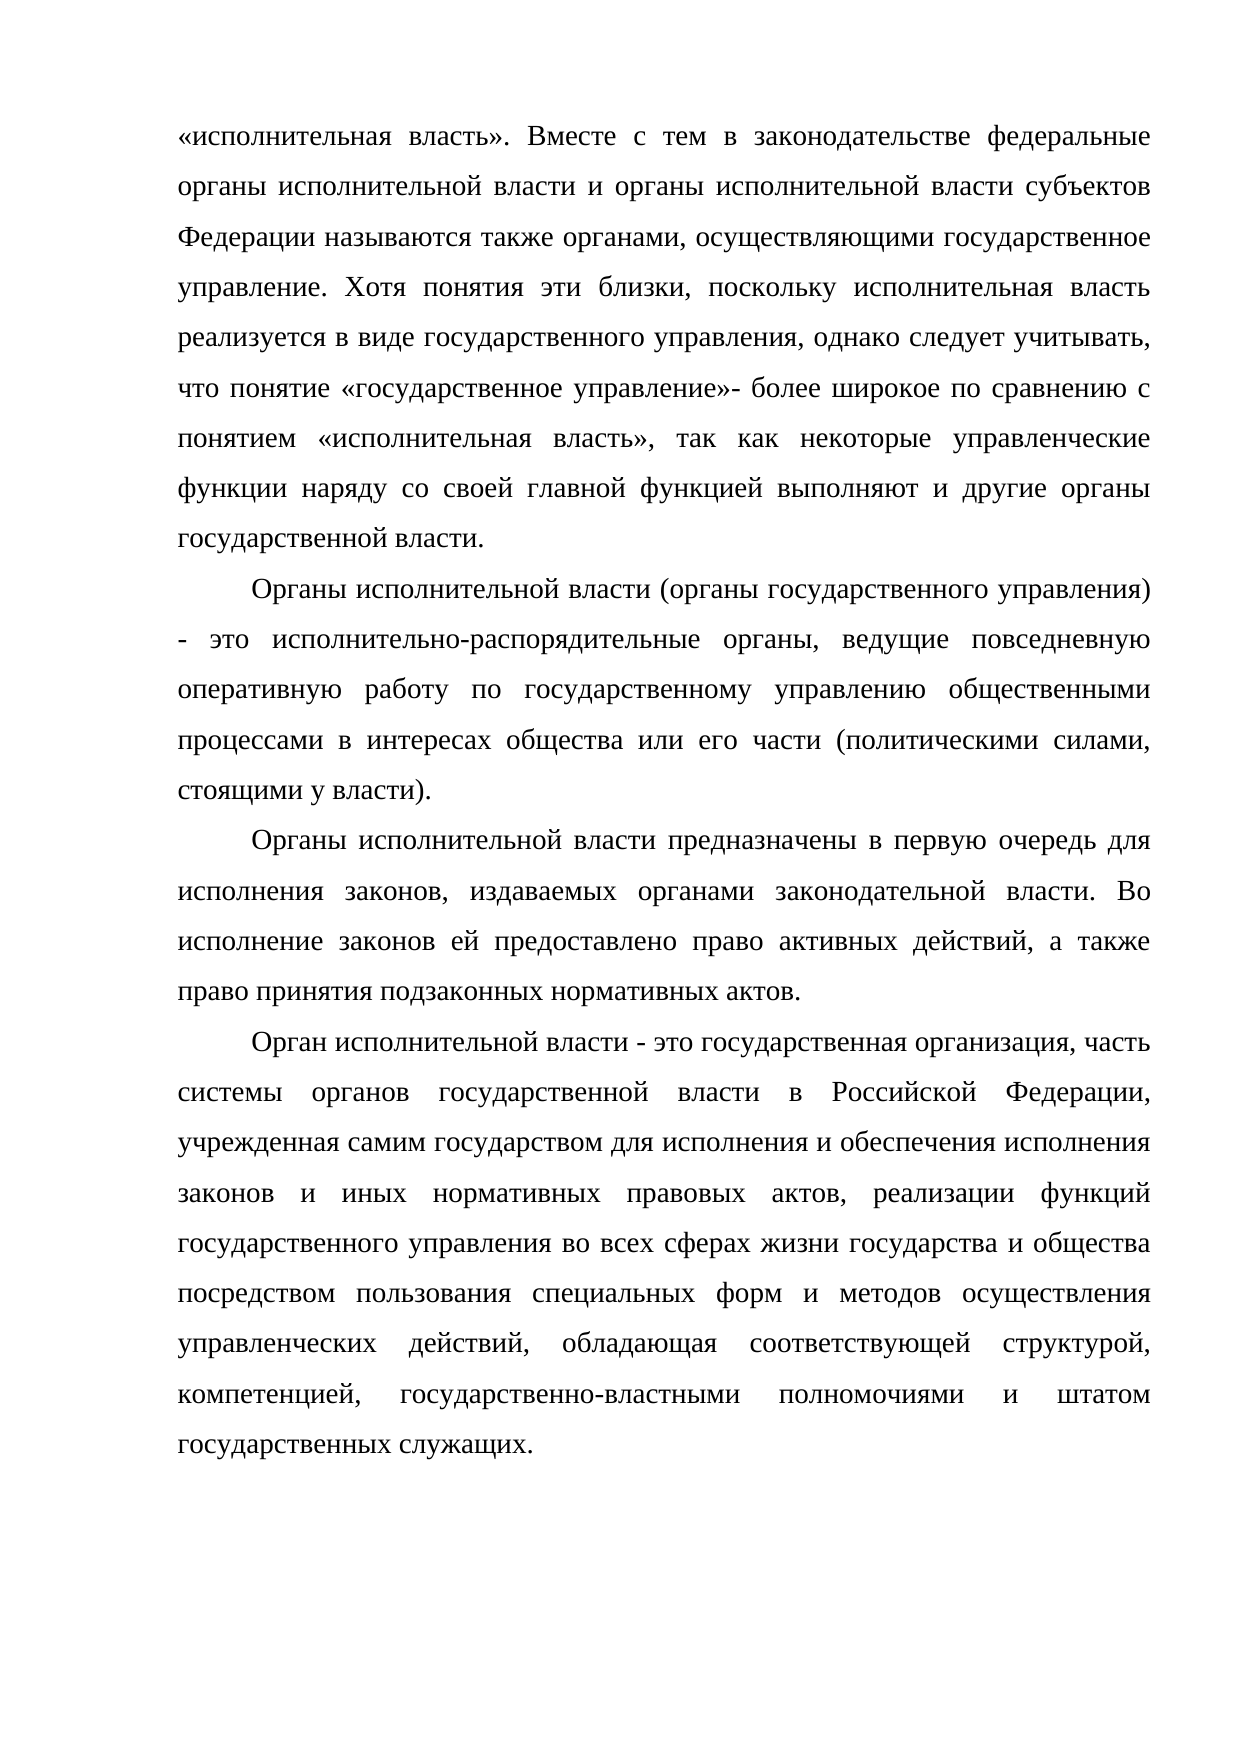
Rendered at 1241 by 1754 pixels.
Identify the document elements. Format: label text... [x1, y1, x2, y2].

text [177, 118, 1152, 554]
text Орган исполнительной власти - это государственная организация, часть системы органов государственной власти в Российской Федерации, учрежденная самим государством для исполнения и обеспечения исполнения законов и иных нормативных правовых актов, реализации функций государственного управления во всех сферах жизни государства и общества посредством пользования специальных форм и методов осуществления управленческих действий, обладающая соответствующей структурой, компетенцией, государственно-властными полномочиями и штатом государственных служащих. [177, 1024, 1152, 1460]
text Органы исполнительной власти (органы государственного управления) - это исполнительно-распорядительные органы, ведущие повседневную оперативную работу по государственному управлению общественными процессами в интересах общества или его части (политическими силами, стоящими у власти). [177, 571, 1152, 806]
text Органы исполнительной власти предназначены в первую очередь для исполнения законов, издаваемых органами законодательной власти. Во исполнение законов ей предоставлено право активных действий, а также право принятия подзаконных нормативных актов. [177, 822, 1152, 1007]
